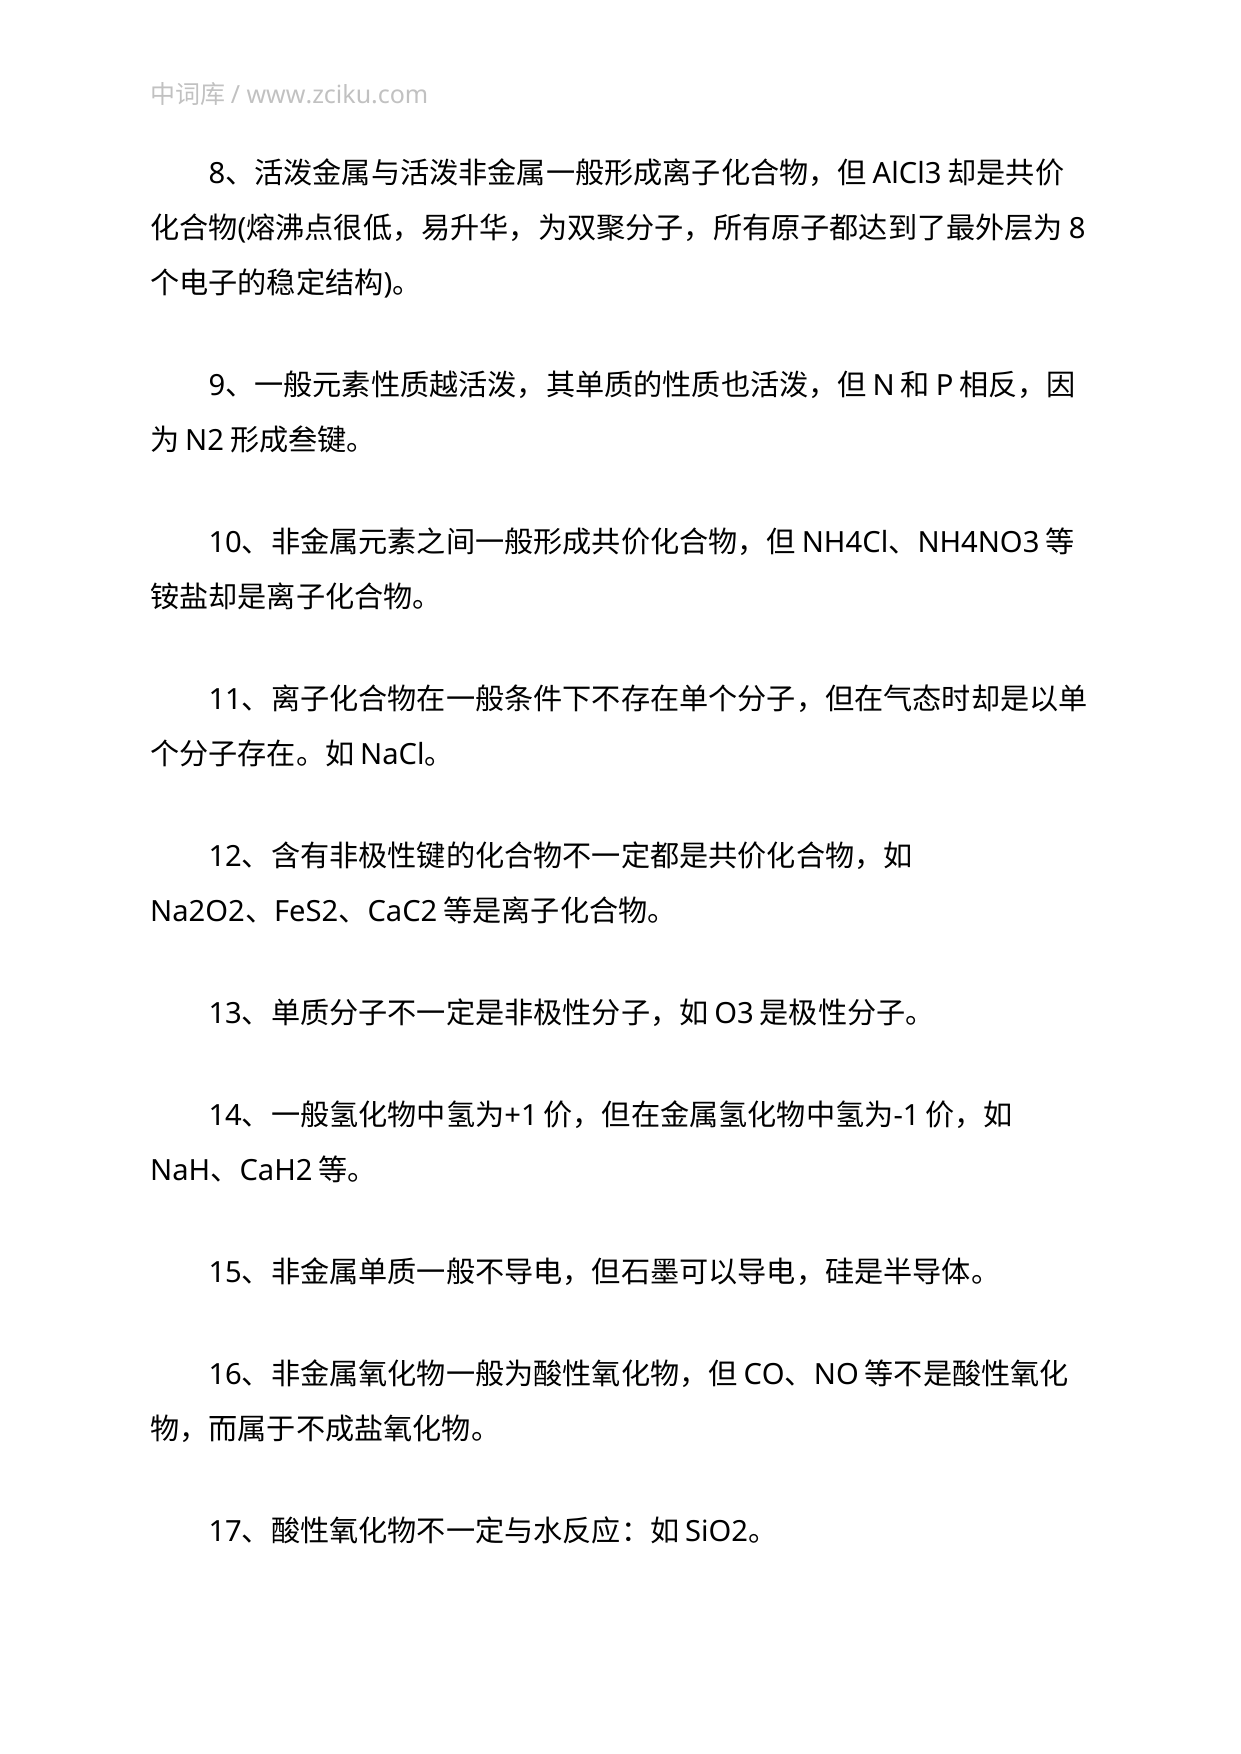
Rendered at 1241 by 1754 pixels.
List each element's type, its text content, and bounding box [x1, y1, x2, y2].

text 15、非金属单质一般不导电，但石墨可以导电，硅是半导体。 [150, 1249, 1090, 1291]
text 13、单质分子不一定是非极性分子，如O3是极性分子。 [150, 990, 1090, 1032]
text 10、非金属元素之间一般形成共价化合物，但NH4Cl、NH4NO3等铵盐却是离子化合物。 [150, 519, 1090, 616]
text 8、活泼金属与活泼非金属一般形成离子化合物，但AlCl3却是共价化合物(熔沸点很低，易升华，为双聚分子，所有原子都达到了最外层为8个电子的稳定结构)。 [150, 150, 1090, 302]
text 14、一般氢化物中氢为+1价，但在金属氢化物中氢为-1价，如NaH、CaH2等。 [150, 1092, 1090, 1189]
text 16、非金属氧化物一般为酸性氧化物，但CO、NO等不是酸性氧化物，而属于不成盐氧化物。 [150, 1351, 1090, 1448]
text 17、酸性氧化物不一定与水反应：如SiO2。 [150, 1507, 1090, 1550]
text 12、含有非极性键的化合物不一定都是共价化合物，如Na2O2、FeS2、CaC2等是离子化合物。 [150, 833, 1090, 930]
text 11、离子化合物在一般条件下不存在单个分子，但在气态时却是以单个分子存在。如NaCl。 [150, 676, 1090, 773]
text 9、一般元素性质越活泼，其单质的性质也活泼，但N和P相反，因为N2形成叁键。 [150, 362, 1090, 459]
